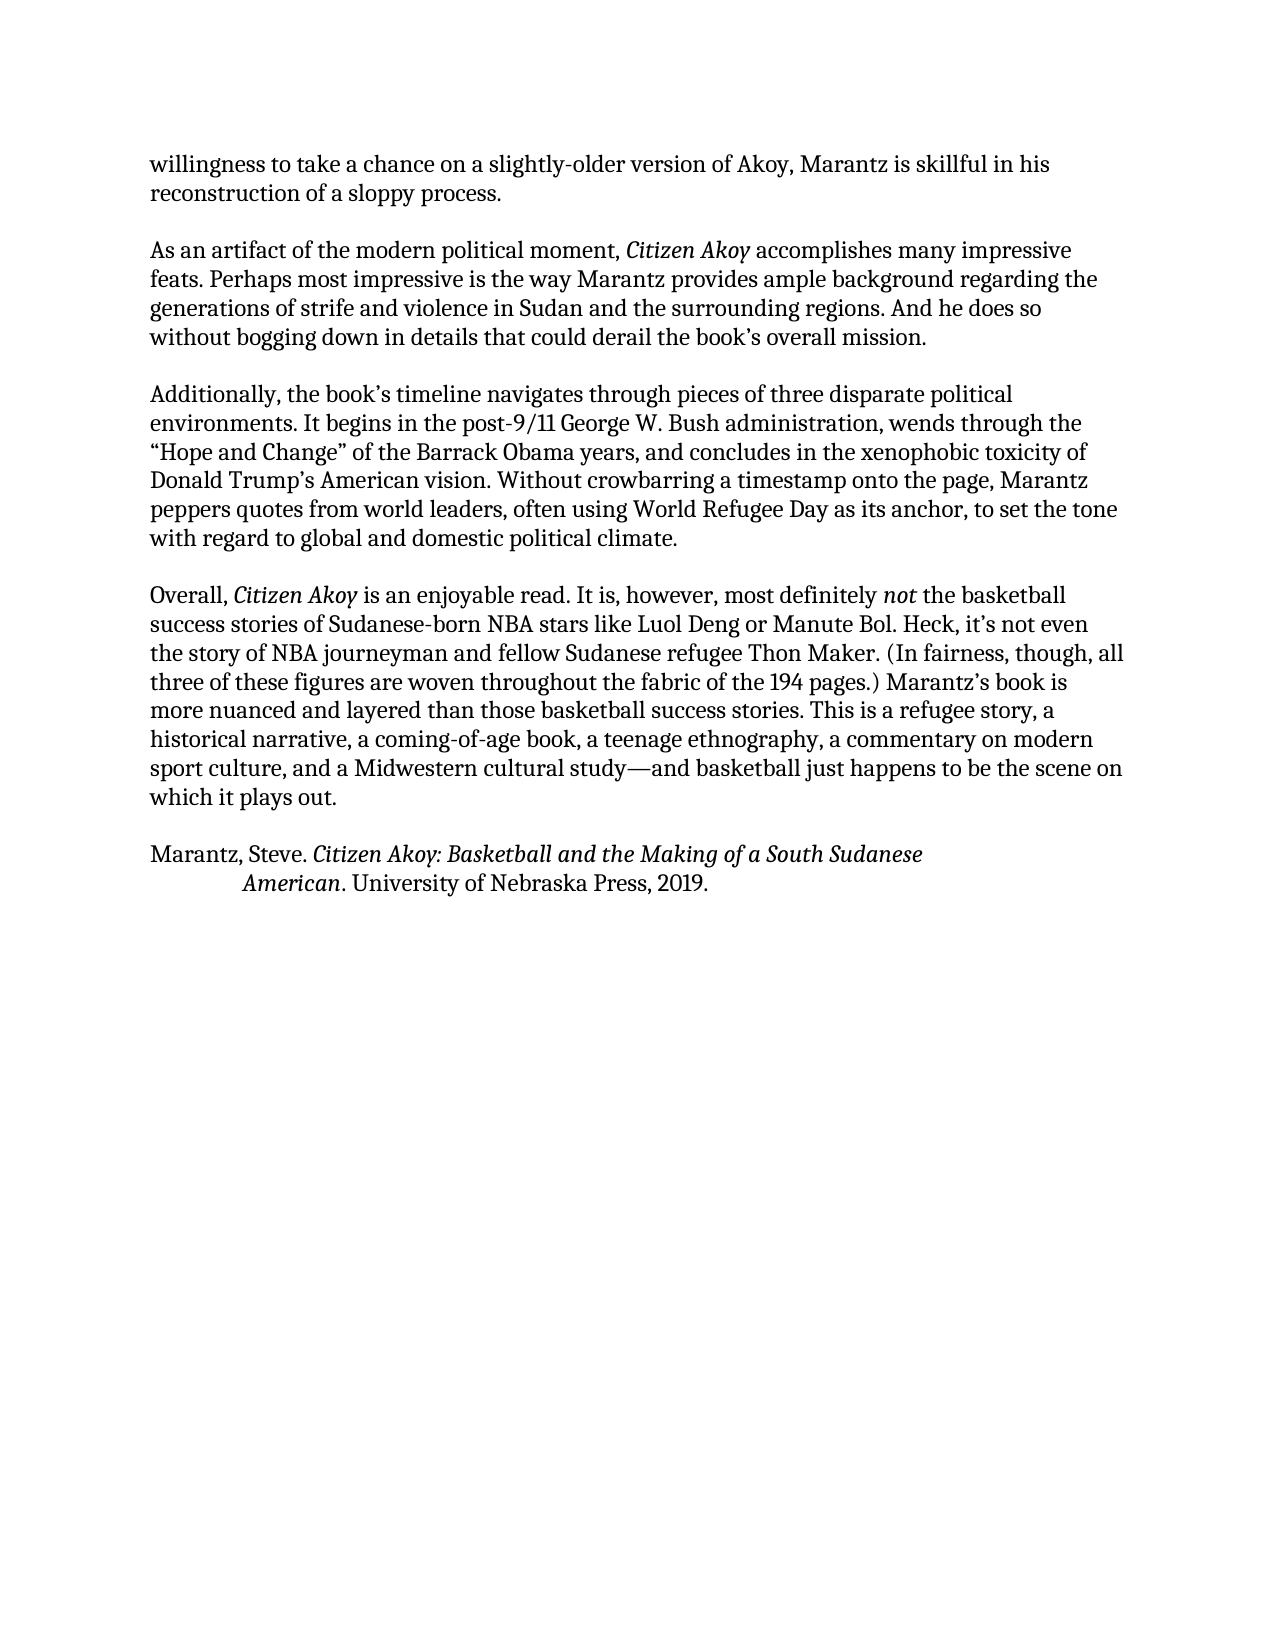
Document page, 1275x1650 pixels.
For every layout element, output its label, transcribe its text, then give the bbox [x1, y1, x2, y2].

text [150, 150, 1125, 207]
text American. University of Nebraska Press, 2019. [150, 869, 1125, 897]
text Additionally, the book’s timeline navigates through pieces of three disparate political environments. It begins in the post-9/11 George W. Bush administration, wends through the “Hope and Change” of the Barrack Obama years, and concludes in the xenophobic toxicity of Donald Trump’s American vision. Without crowbarring a timestamp onto the page, Marantz peppers quotes from world leaders, often using World Refugee Day as its anchor, to set the tone with regard to global and domestic political climate. [150, 380, 1125, 552]
text Overall, Citizen Akoy is an enjoyable read. It is, however, most definitely not the basketball success stories of Sudanese-born NBA stars like Luol Deng or Manute Bol. Heck, it’s not even the story of NBA journeyman and fellow Sudanese refugee Thon Maker. (In fairness, though, all three of these figures are woven throughout the fabric of the 194 pages.) Marantz’s book is more nuanced and layered than those basketball success stories. This is a refugee story, a historical narrative, a coming-of-age book, a teenage ethnography, a commentary on modern sport culture, and a Midwestern cultural study—and basketball just happens to be the scene on which it plays out. [150, 581, 1125, 811]
text As an artifact of the modern political moment, Citizen Akoy accomplishes many impressive feats. Perhaps most impressive is the way Marantz provides ample background regarding the generations of strife and violence in Sudan and the surrounding regions. And he does so without bogging down in details that could derail the book’s overall mission. [150, 236, 1125, 351]
text Marantz, Steve. Citizen Akoy: Basketball and the Making of a South Sudanese [150, 840, 1125, 869]
